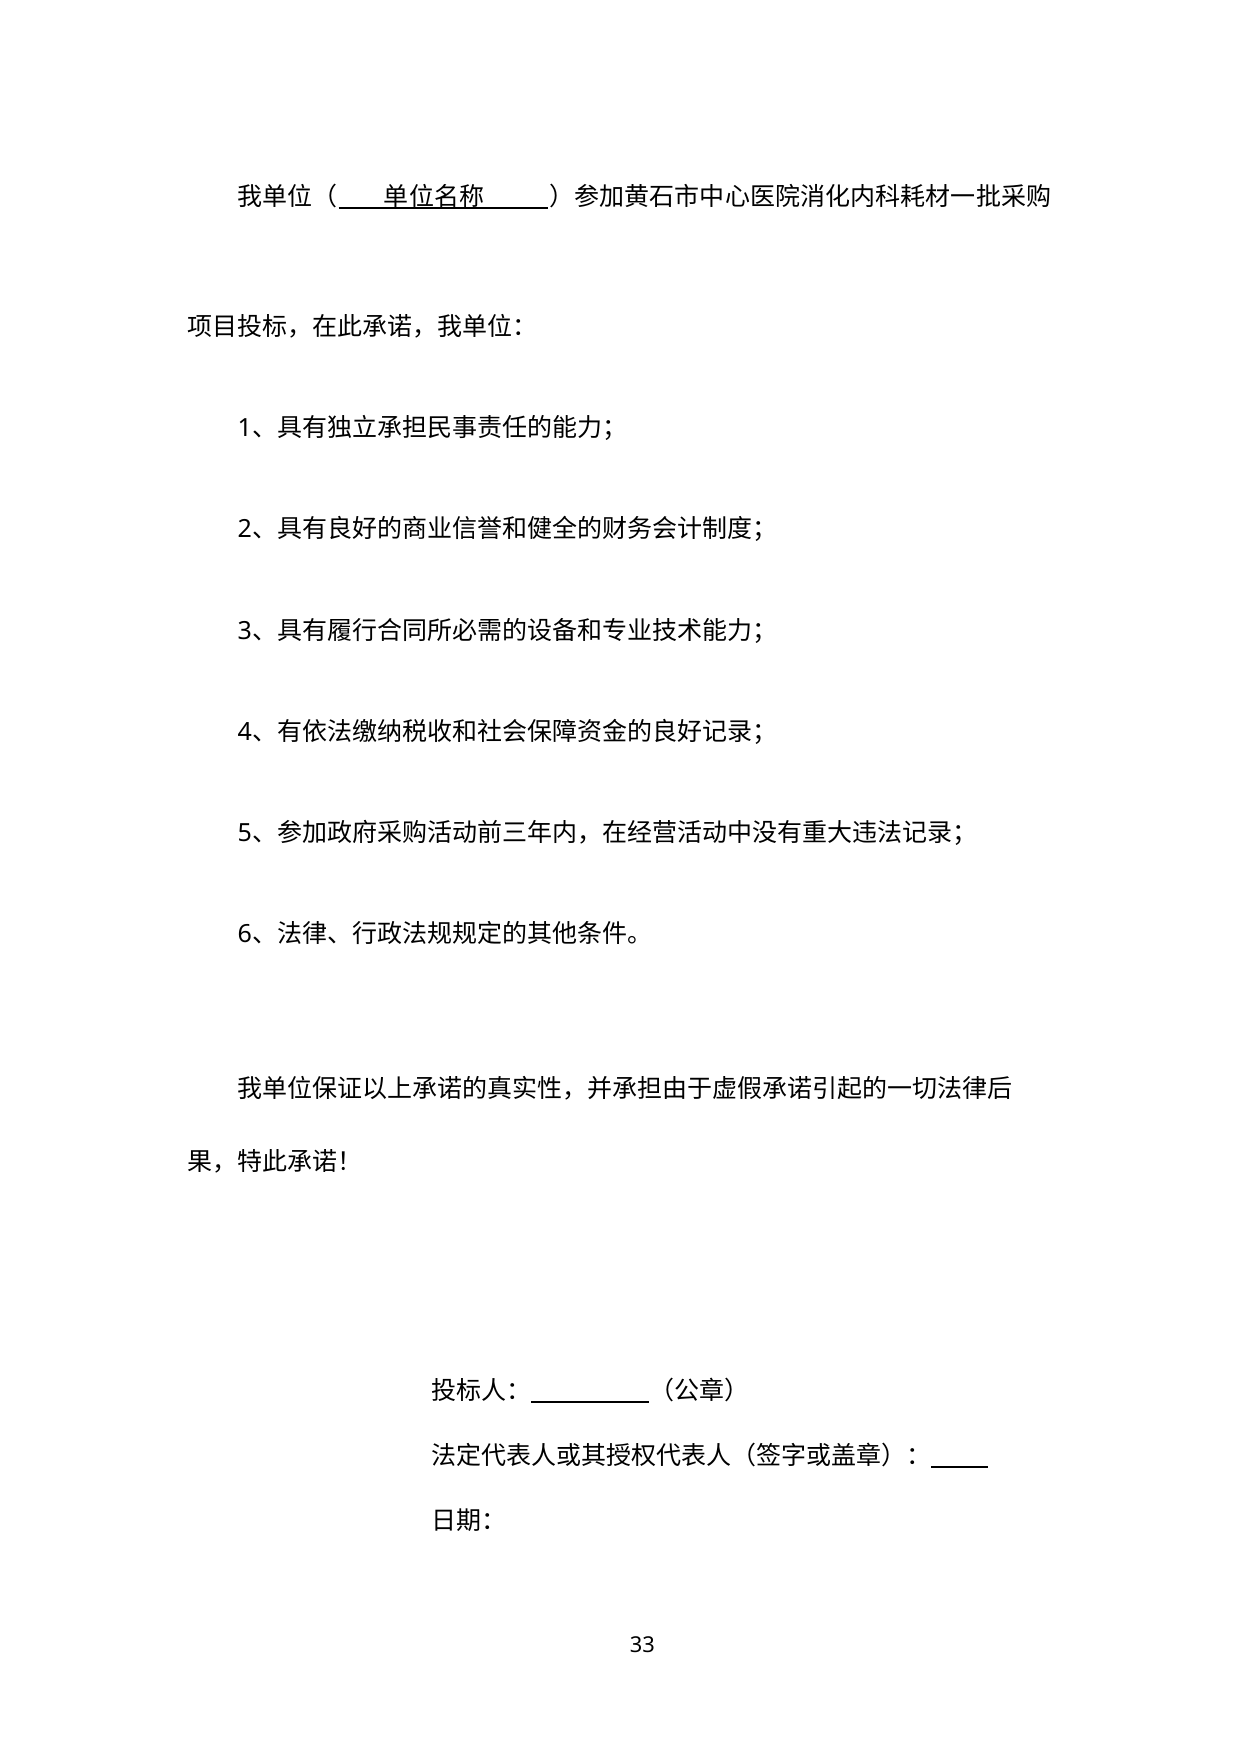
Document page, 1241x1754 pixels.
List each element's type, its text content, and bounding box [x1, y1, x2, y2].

text 我单位保证以上承诺的真实性，并承担由于虚假承诺引起的一切法律后果，特此承诺！ [187, 1069, 1028, 1178]
text 投标人： （公章） [187, 1356, 1053, 1421]
text 法定代表人或其授权代表人（签字或盖章）： [187, 1421, 1053, 1486]
text 日期： [187, 1486, 1053, 1551]
text 4、有依法缴纳税收和社会保障资金的良好记录； [187, 697, 1053, 762]
text 我单位（ 单位名称 ）参加黄石市中心医院消化内科耗材一批采购项目投标，在此承诺，我单位： [187, 162, 1053, 357]
text 6、法律、行政法规规定的其他条件。 [187, 899, 1053, 964]
text 5、参加政府采购活动前三年内，在经营活动中没有重大违法记录； [187, 798, 1053, 863]
text 1、具有独立承担民事责任的能力； [187, 393, 1053, 458]
text 3、具有履行合同所必需的设备和专业技术能力； [187, 596, 1053, 661]
text 2、具有良好的商业信誉和健全的财务会计制度； [187, 494, 1053, 559]
